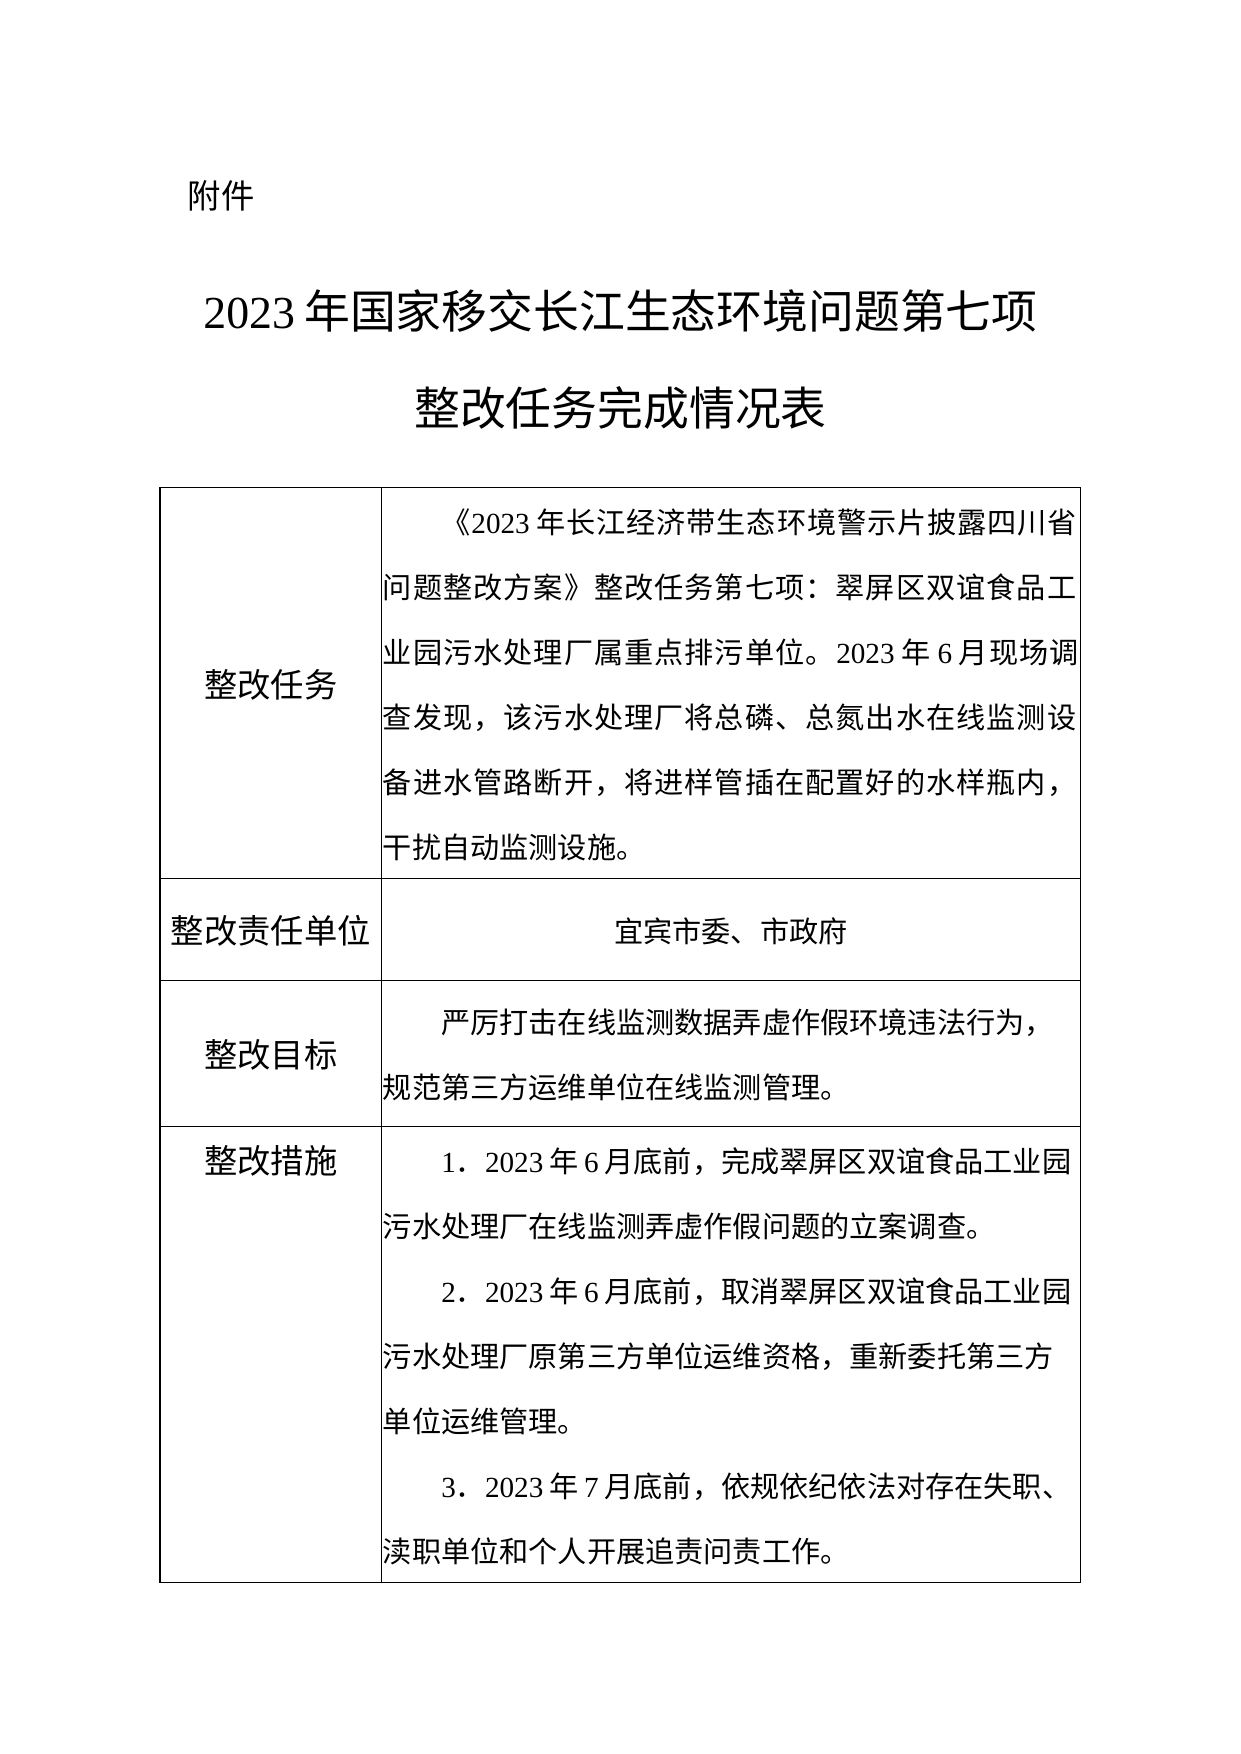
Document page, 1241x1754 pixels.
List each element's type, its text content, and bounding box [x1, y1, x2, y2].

text 2023年国家移交长江生态环境问题第七项整改任务完成情况表 [187, 259, 1053, 454]
table_header 《2023年长江经济带生态环境警示片披露四川省问题整改方案》整改任务第七项：翠屏区双谊食品工业园污水处理厂属重点排污单位。2023年6月现场调查发现，该污水处理厂将总磷、总氮出水在线监测设备进水管路断开，将进样管插在配置好的水样瓶内，干扰自动监测设施。 [382, 488, 1080, 878]
table_cell 整改目标 [161, 981, 381, 1126]
text 附件 [187, 162, 1053, 227]
table_cell 整改措施 [161, 1127, 381, 1582]
table_cell 宜宾市委、市政府 [382, 879, 1080, 980]
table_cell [382, 1127, 1080, 1582]
table_cell 严厉打击在线监测数据弄虚作假环境违法行为，规范第三方运维单位在线监测管理。 [382, 981, 1080, 1126]
table_cell 整改责任单位 [161, 879, 381, 980]
table_header 整改任务 [161, 488, 381, 878]
